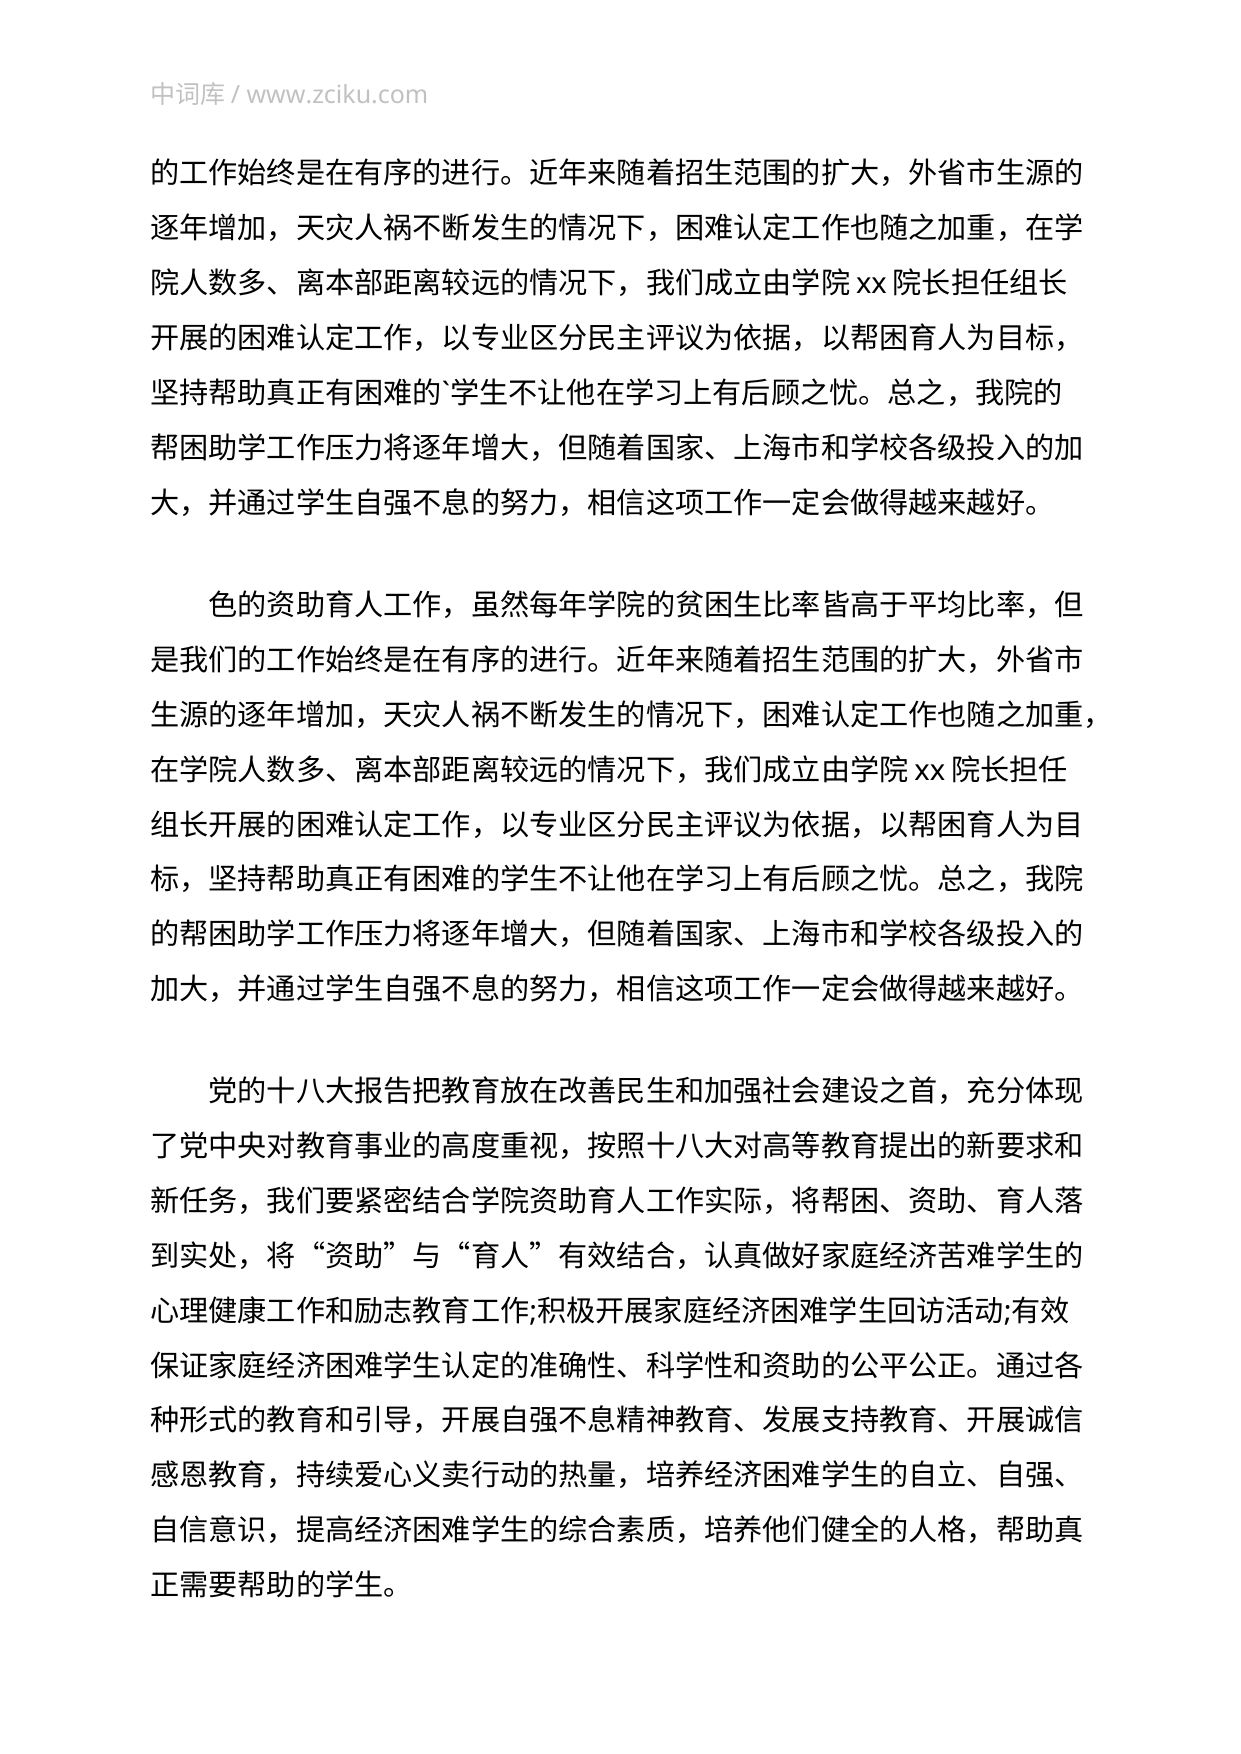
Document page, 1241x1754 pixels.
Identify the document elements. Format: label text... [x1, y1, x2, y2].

text 色的资助育人工作，虽然每年学院的贫困生比率皆高于平均比率，但是我们的工作始终是在有序的进行。近年来随着招生范围的扩大，外省市生源的逐年增加，天灾人祸不断发生的情况下，困难认定工作也随之加重，在学院人数多、离本部距离较远的情况下，我们成立由学院xx院长担任组长开展的困难认定工作，以专业区分民主评议为依据，以帮困育人为目标，坚持帮助真正有困难的学生不让他在学习上有后顾之忧。总之，我院的帮困助学工作压力将逐年增大，但随着国家、上海市和学校各级投入的加大，并通过学生自强不息的努力，相信这项工作一定会做得越来越好。 [150, 581, 1090, 1008]
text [150, 150, 1090, 522]
text 党的十八大报告把教育放在改善民生和加强社会建设之首，充分体现了党中央对教育事业的高度重视，按照十八大对高等教育提出的新要求和新任务，我们要紧密结合学院资助育人工作实际，将帮困、资助、育人落到实处，将“资助”与“育人”有效结合，认真做好家庭经济苦难学生的心理健康工作和励志教育工作;积极开展家庭经济困难学生回访活动;有效保证家庭经济困难学生认定的准确性、科学性和资助的公平公正。通过各种形式的教育和引导，开展自强不息精神教育、发展支持教育、开展诚信感恩教育，持续爱心义卖行动的热量，培养经济困难学生的自立、自强、自信意识，提高经济困难学生的综合素质，培养他们健全的人格，帮助真正需要帮助的学生。 [150, 1067, 1090, 1604]
